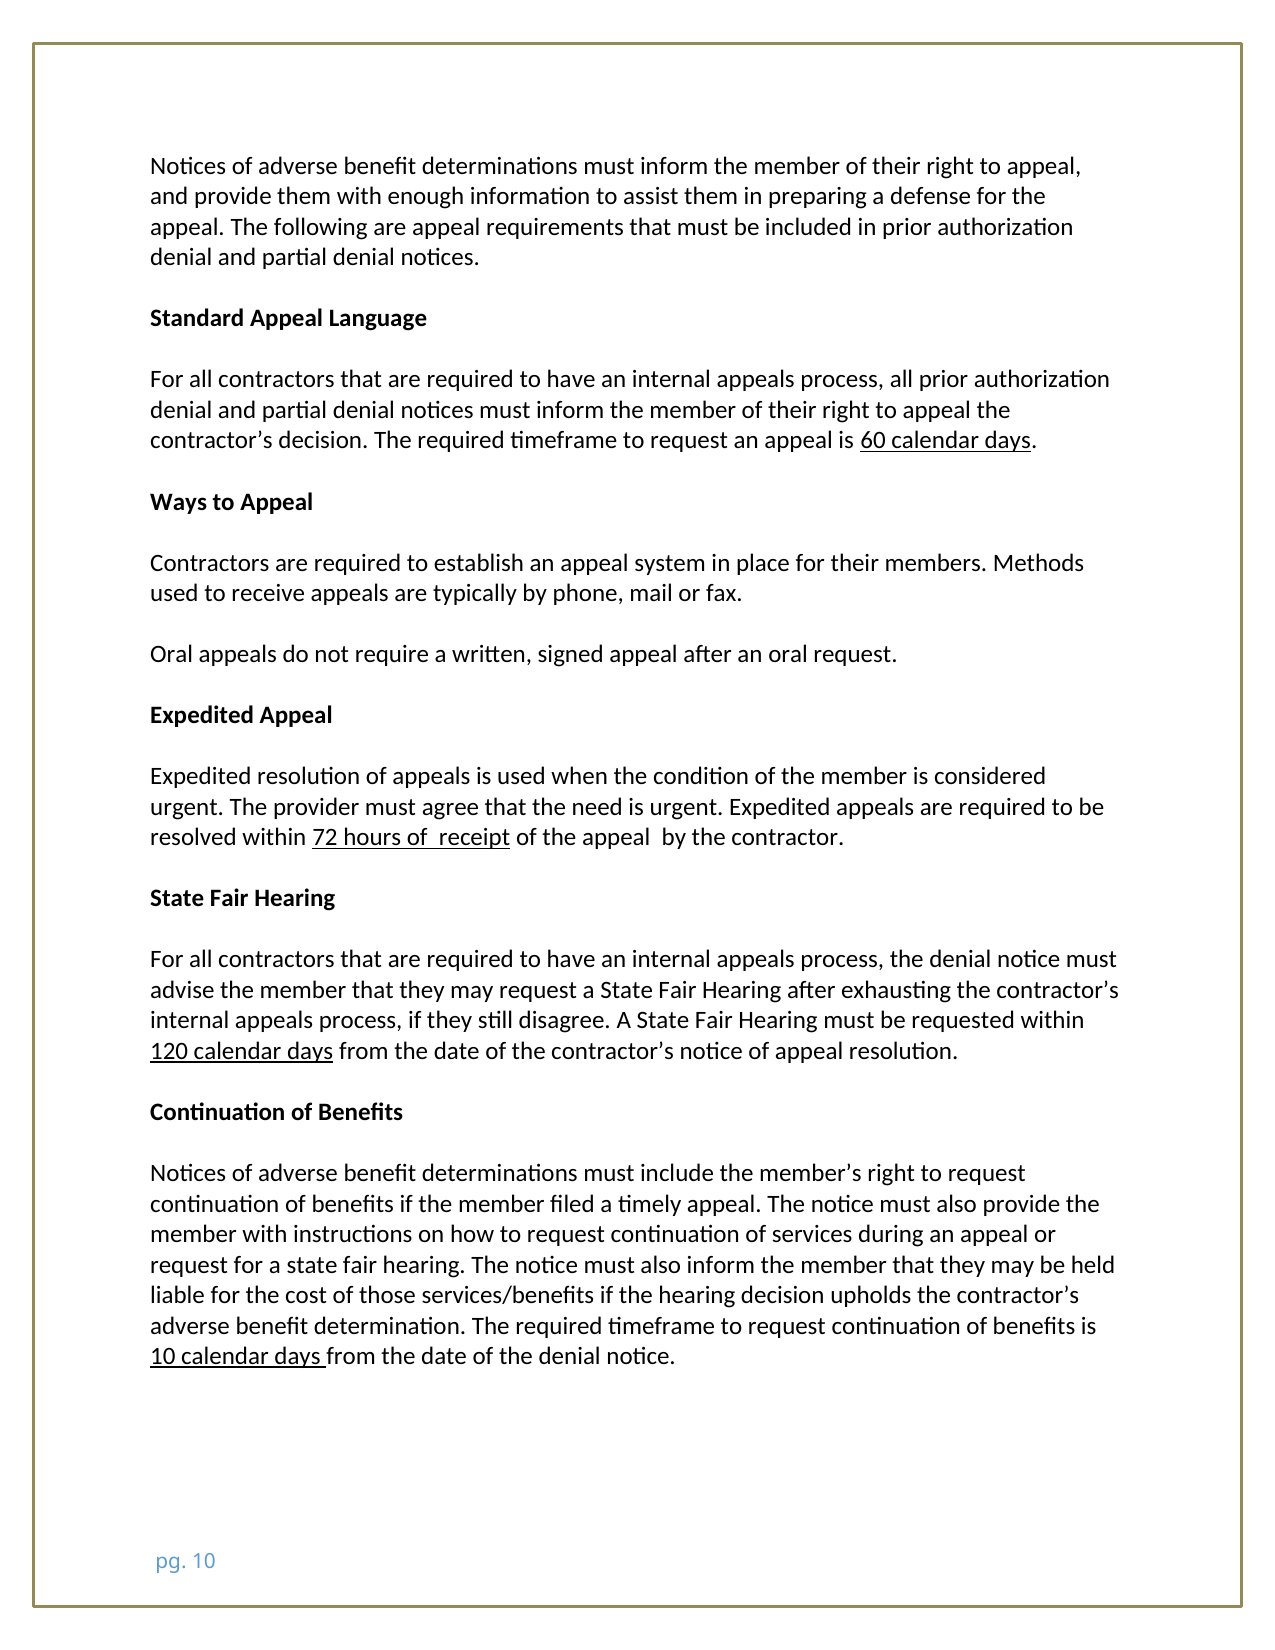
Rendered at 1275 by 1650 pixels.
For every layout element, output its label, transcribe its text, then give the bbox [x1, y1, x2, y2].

text Oral appeals do not require a written, signed appeal after an oral request. [150, 638, 1125, 669]
text Contractors are required to establish an appeal system in place for their members. Methods used to receive appeals are typically by phone, mail or fax. [150, 547, 1125, 608]
text Standard Appeal Language [150, 303, 1125, 333]
text Continuation of Benefits [150, 1096, 1125, 1127]
text Expedited Appeal [150, 699, 1125, 730]
text Notices of adverse benefit determinations must inform the member of their right to appeal, and provide them with enough information to assist them in preparing a defense for the appeal. The following are appeal requirements that must be included in prior authorization denial and partial denial notices. [150, 150, 1125, 272]
text For all contractors that are required to have an internal appeals process, the denial notice must advise the member that they may request a State Fair Hearing after exhausting the contractor’s internal appeals process, if they still disagree. A State Fair Hearing must be requested within 120 calendar days from the date of the contractor’s notice of appeal resolution. [150, 943, 1125, 1066]
text Notices of adverse benefit determinations must include the member’s right to request continuation of benefits if the member filed a timely appeal. The notice must also provide the member with instructions on how to request continuation of services during an appeal or request for a state fair hearing. The notice must also inform the member that they may be held liable for the cost of those services/benefits if the hearing decision upholds the contractor’s adverse benefit determination. The required timeframe to request continuation of benefits is 10 calendar days from the date of the denial notice. [150, 1157, 1125, 1371]
text State Fair Hearing [150, 882, 1125, 913]
text For all contractors that are required to have an internal appeals process, all prior authorization denial and partial denial notices must inform the member of their right to appeal the contractor’s decision. The required timeframe to request an appeal is 60 calendar days. [150, 364, 1125, 455]
text Ways to Appeal [150, 486, 1125, 516]
text Expedited resolution of appeals is used when the condition of the member is considered urgent. The provider must agree that the need is urgent. Expedited appeals are required to be resolved within 72 hours of receipt of the appeal by the contractor. [150, 760, 1125, 852]
